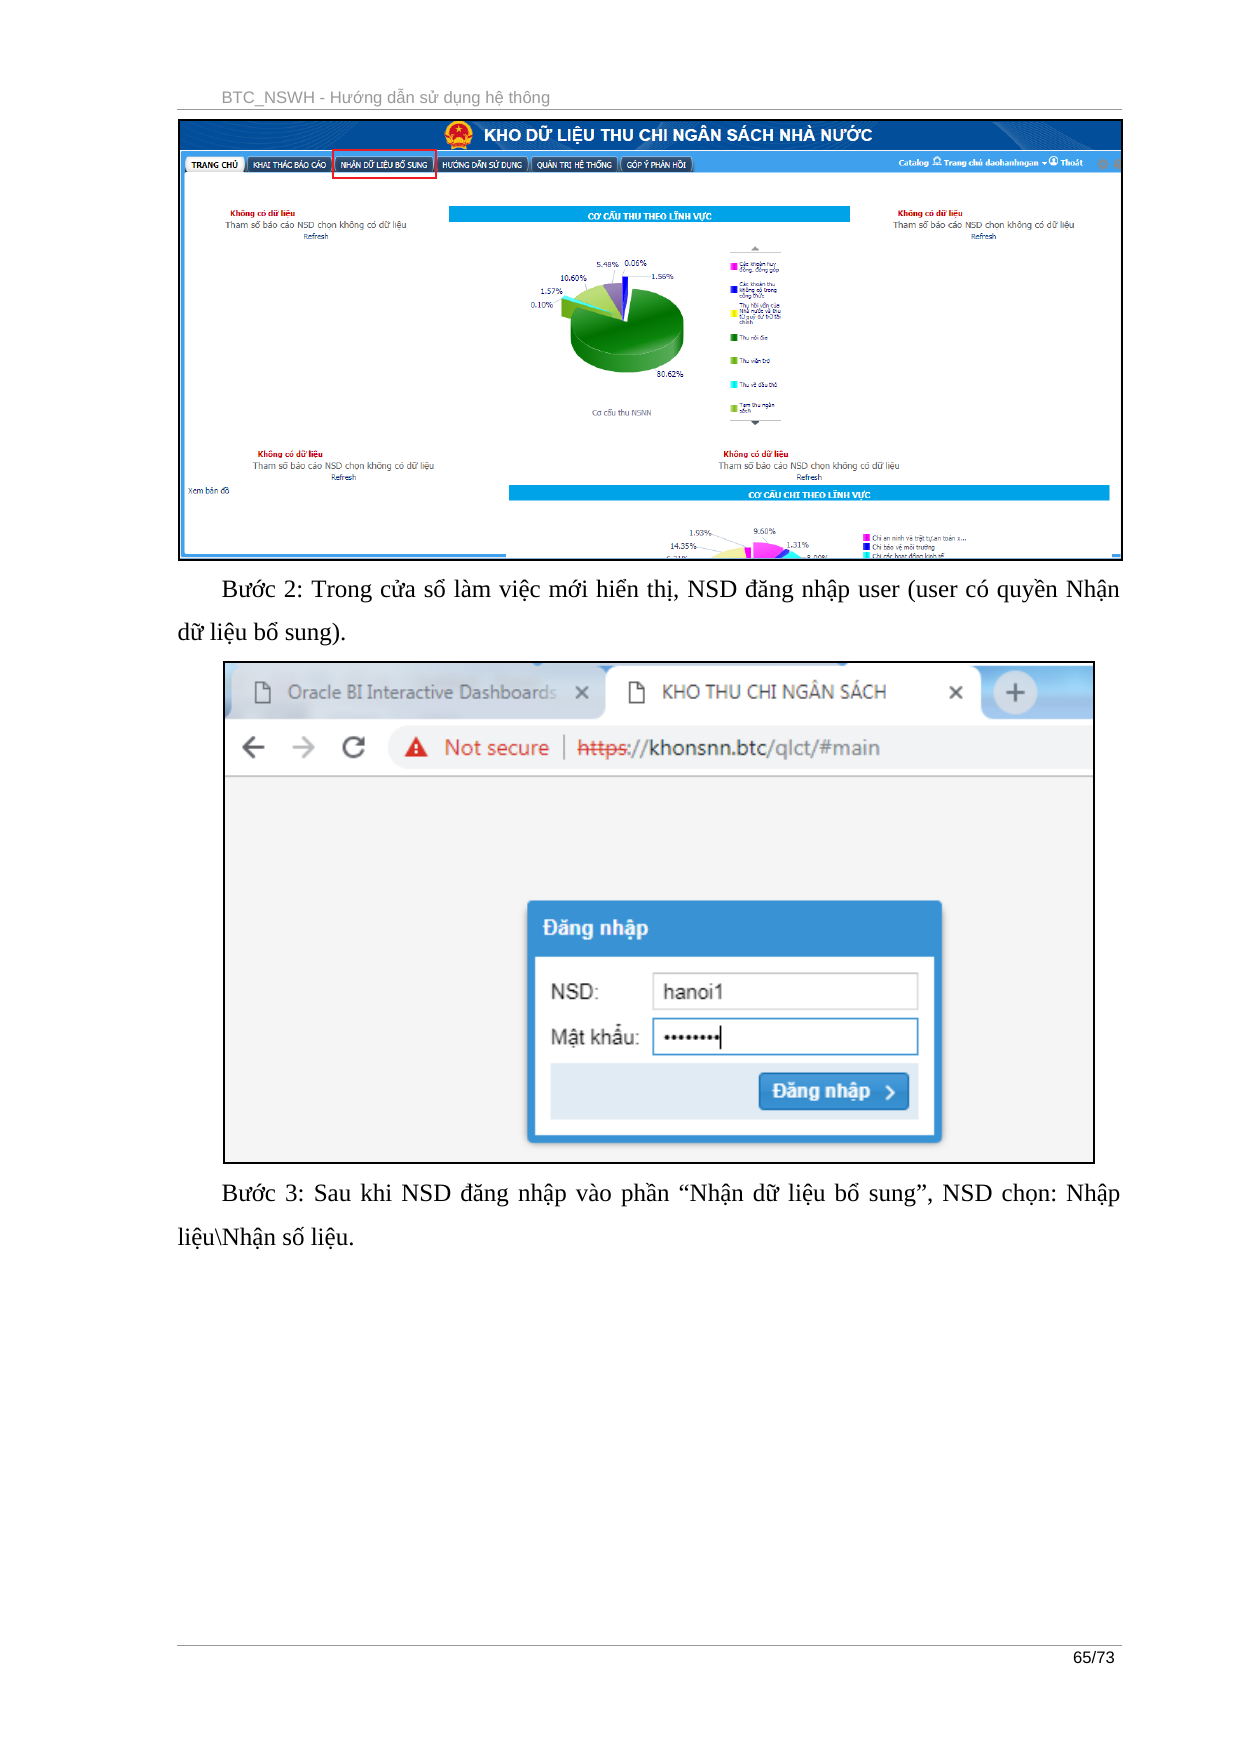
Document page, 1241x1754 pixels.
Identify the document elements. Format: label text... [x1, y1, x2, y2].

picture [225, 663, 1093, 1162]
text Bước 3: Sau khi NSD đăng nhập vào phần “Nhận dữ liệu bổ sung”, NSD chọn: Nhập liệu\Nhận số liệu. [177, 1178, 1122, 1250]
text Bước 2: Trong cửa sổ làm việc mới hiển thị, NSD đăng nhập user (user có quyền Nhận dữ liệu bổ sung). [177, 574, 1122, 646]
picture [180, 121, 1121, 559]
